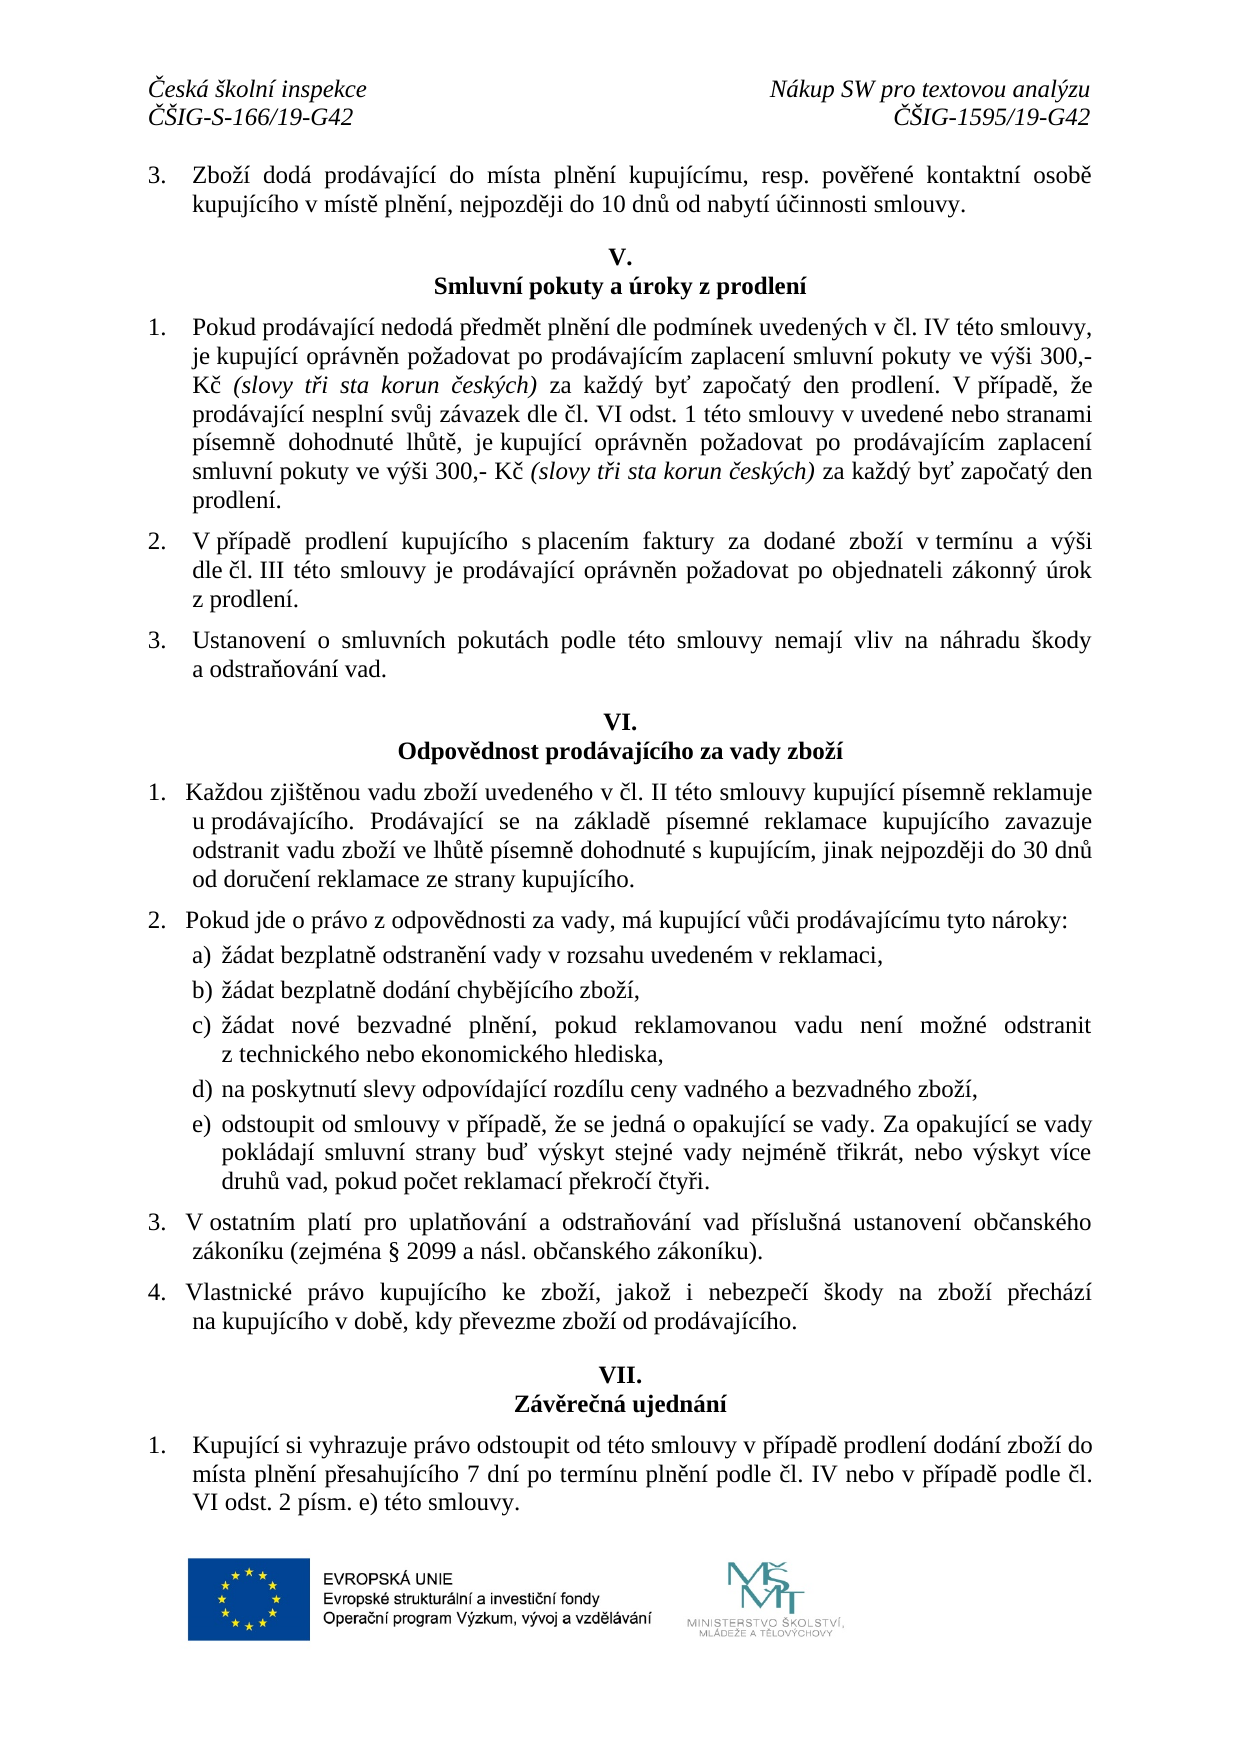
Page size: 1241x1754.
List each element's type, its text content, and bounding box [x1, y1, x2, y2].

picture [147, 1517, 884, 1681]
list žádat nové bezvadné plnění, pokud reklamovanou vadu není možné odstranit z technického nebo ekonomického hlediska, [192, 1010, 1093, 1067]
list žádat bezplatně dodání chybějícího zboží, [192, 975, 1093, 1004]
list Kupující si vyhrazuje právo odstoupit od této smlouvy v případě prodlení dodání zboží do místa plnění přesahujícího 7 dní po termínu plnění podle čl. IV nebo v případě podle čl. VI odst. 2 písm. e) této smlouvy. [148, 1430, 1093, 1516]
list žádat bezplatně odstranění vady v rozsahu uvedeném v reklamaci, [192, 940, 1093, 969]
list Pokud prodávající nedodá předmět plnění dle podmínek uvedených v čl. IV této smlouvy, je kupující oprávněn požadovat po prodávajícím zaplacení smluvní pokuty ve výši 300,- Kč (slovy tři sta korun českých) za každý byť započatý den prodlení. V případě, že prodávající nesplní svůj závazek dle čl. VI odst. 1 této smlouvy v uvedené nebo stranami písemně dohodnuté lhůtě, je kupující oprávněn požadovat po prodávajícím zaplacení smluvní pokuty ve výši 300,- Kč (slovy tři sta korun českých) za každý byť započatý den prodlení. [148, 312, 1093, 514]
text VI. Odpovědnost prodávajícího za vady zboží [148, 707, 1093, 765]
text V. Smluvní pokuty a úroky z prodlení [148, 242, 1093, 300]
list V případě prodlení kupujícího s placením faktury za dodané zboží v termínu a výši dle čl. III této smlouvy je prodávající oprávněn požadovat po objednateli zákonný úrok z prodlení. [148, 526, 1093, 612]
list Každou zjištěnou vadu zboží uvedeného v čl. II této smlouvy kupující písemně reklamuje u prodávajícího. Prodávající se na základě písemné reklamace kupujícího zavazuje odstranit vadu zboží ve lhůtě písemně dohodnuté s kupujícím, jinak nejpozději do 30 dnů od doručení reklamace ze strany kupujícího. [148, 777, 1093, 892]
list Ustanovení o smluvních pokutách podle této smlouvy nemají vliv na náhradu škody a odstraňování vad. [148, 625, 1093, 682]
list Pokud jde o právo z odpovědnosti za vady, má kupující vůči prodávajícímu tyto nároky: [148, 905, 1093, 934]
list odstoupit od smlouvy v případě, že se jedná o opakující se vady. Za opakující se vady pokládají smluvní strany buď výskyt stejné vady nejméně třikrát, nebo výskyt více druhů vad, pokud počet reklamací překročí čtyři. [192, 1109, 1093, 1195]
list Vlastnické právo kupujícího ke zboží, jakož i nebezpečí škody na zboží přechází na kupujícího v době, kdy převezme zboží od prodávajícího. [148, 1277, 1093, 1335]
list na poskytnutí slevy odpovídající rozdílu ceny vadného a bezvadného zboží, [192, 1074, 1093, 1102]
list Zboží dodá prodávající do místa plnění kupujícímu, resp. pověřené kontaktní osobě kupujícího v místě plnění, nejpozději do 10 dnů od nabytí účinnosti smlouvy. [148, 160, 1093, 217]
text VII. Závěrečná ujednání [148, 1360, 1093, 1417]
list V ostatním platí pro uplatňování a odstraňování vad příslušná ustanovení občanského zákoníku (zejména § 2099 a násl. občanského zákoníku). [148, 1207, 1093, 1265]
